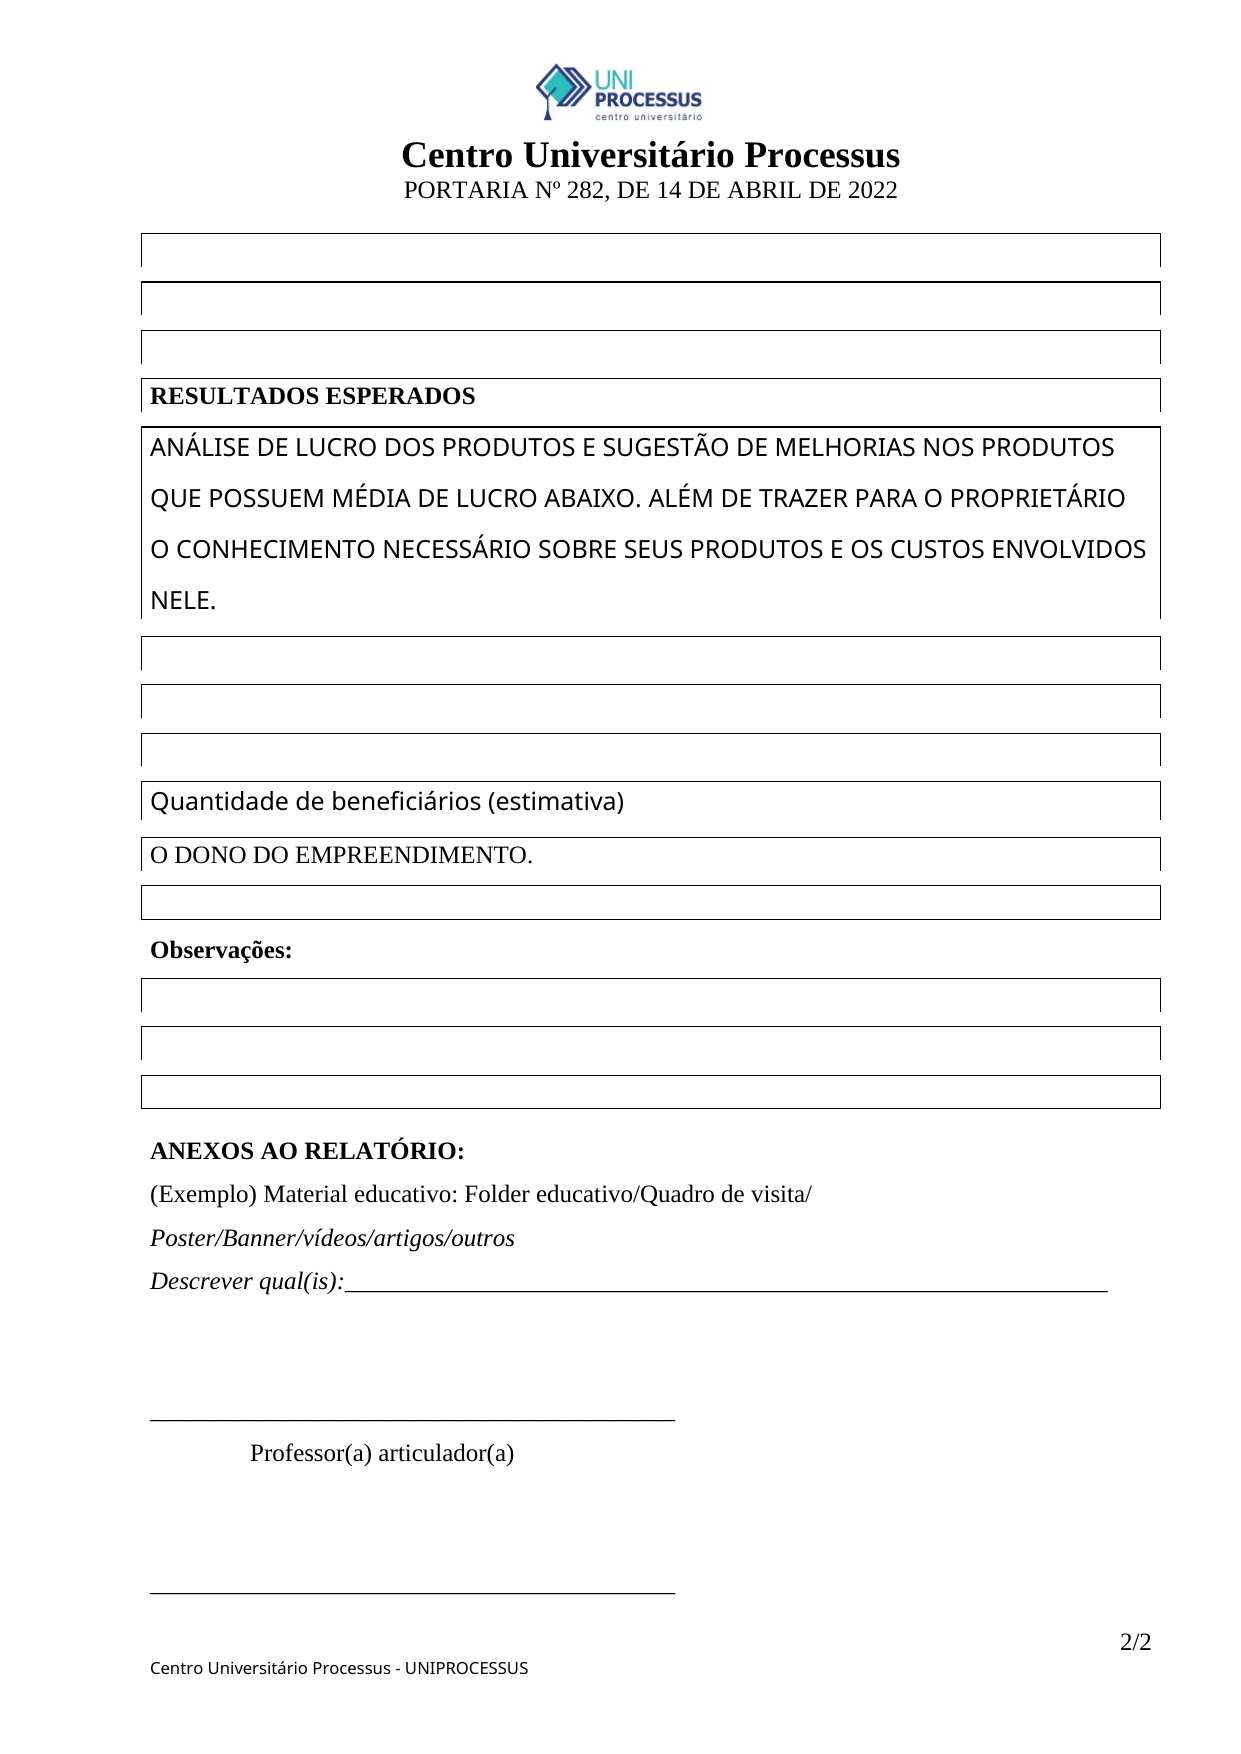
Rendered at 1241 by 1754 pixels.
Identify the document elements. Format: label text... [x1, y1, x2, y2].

text O DONO DO EMPREENDIMENTO. [142, 838, 1160, 871]
text ANÁLISE DE LUCRO DOS PRODUTOS E SUGESTÃO DE MELHORIAS NOS PRODUTOS QUE POSSUEM MÉDIA DE LUCRO ABAIXO. ALÉM DE TRAZER PARA O PROPRIETÁRIO O CONHECIMENTO NECESSÁRIO SOBRE SEUS PRODUTOS E OS CUSTOS ENVOLVIDOS NELE. [142, 428, 1160, 619]
text Observações: [150, 935, 1152, 963]
text (Exemplo) Material educativo: Folder educativo/Quadro de visita/ Poster/Banner/vídeos/artigos/outros [150, 1179, 1152, 1251]
text ANEXOS AO RELATÓRIO: [150, 1136, 1152, 1165]
text Professor(a) articulador(a) [150, 1438, 1152, 1467]
text RESULTADOS ESPERADOS [142, 379, 1160, 412]
text Descrever qual(is):_____________________________________________________________ [150, 1266, 1152, 1294]
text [150, 1395, 1152, 1424]
text Quantidade de beneficiários (estimativa) [142, 782, 1160, 820]
picture [536, 47, 711, 137]
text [150, 1568, 1152, 1596]
